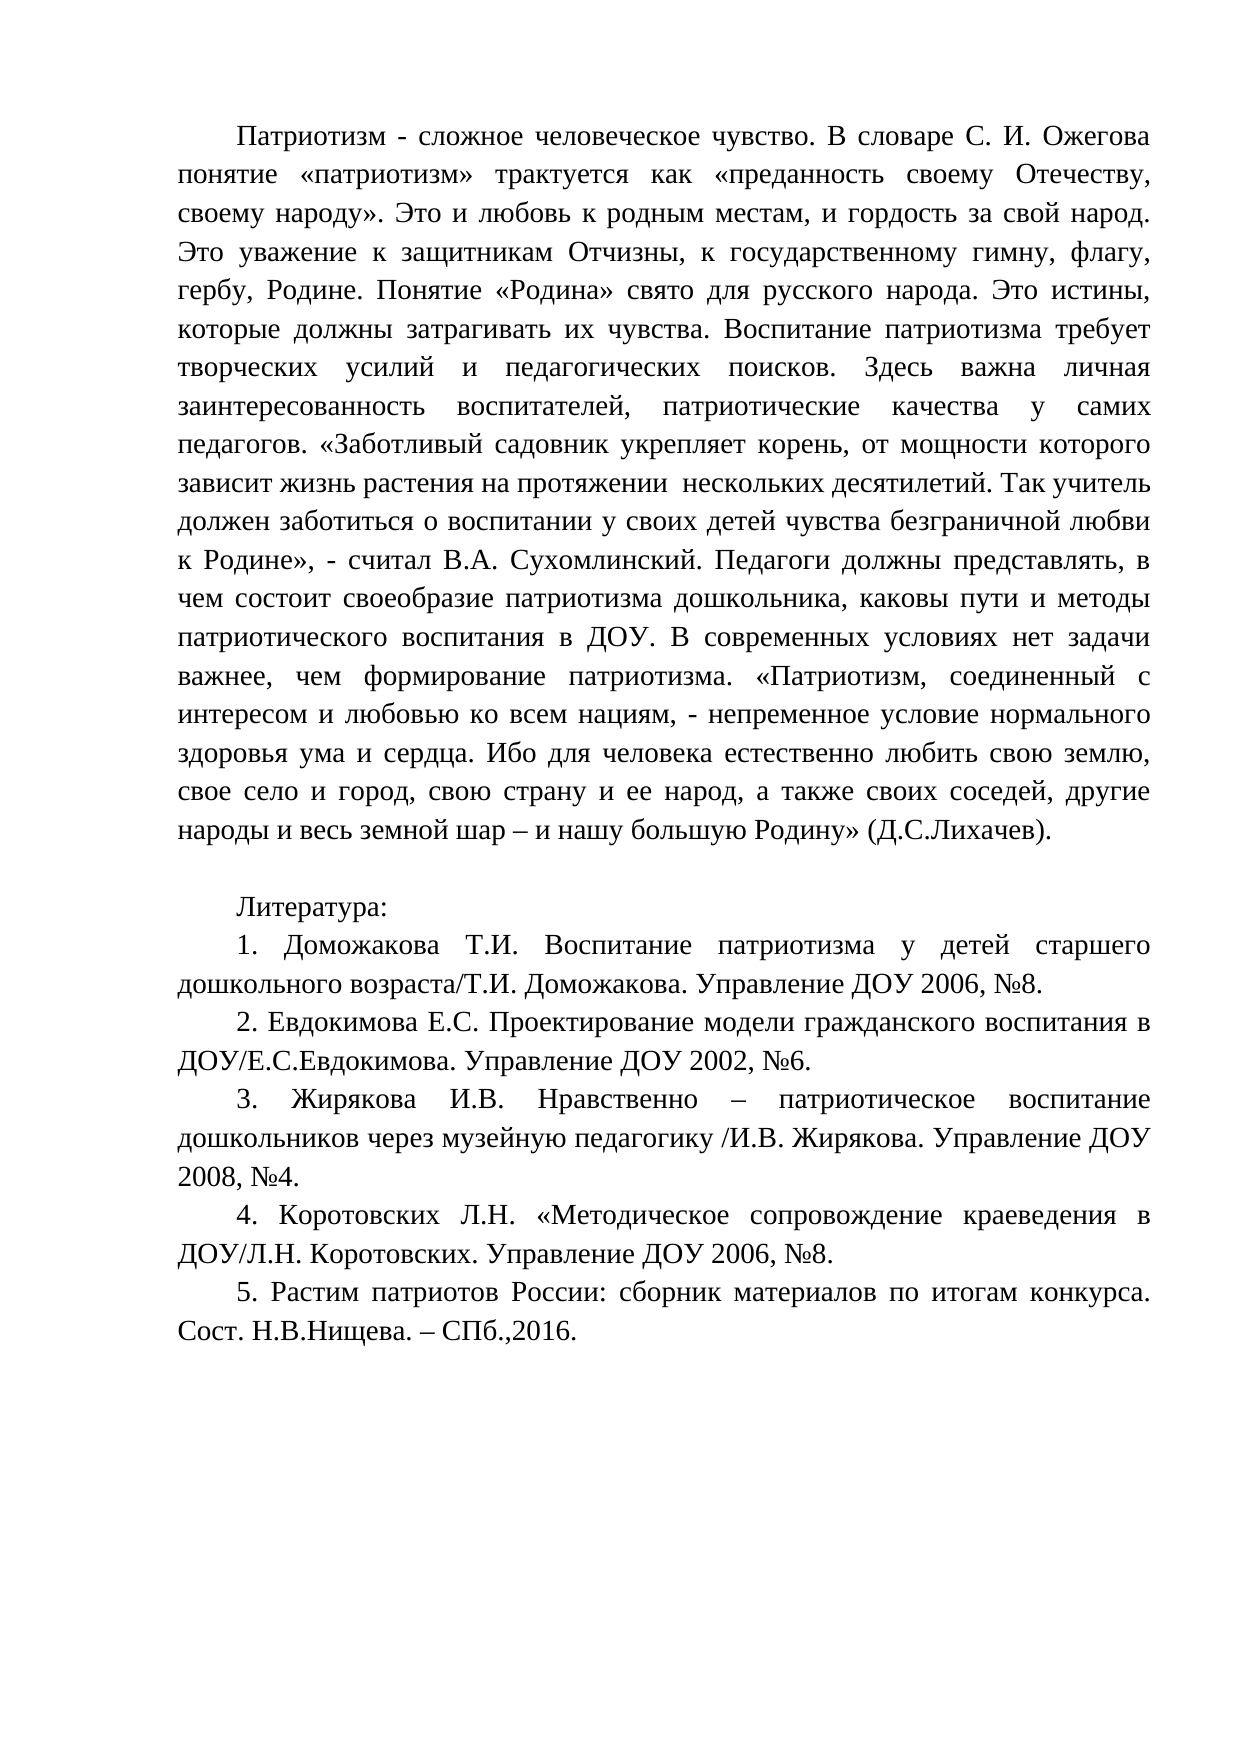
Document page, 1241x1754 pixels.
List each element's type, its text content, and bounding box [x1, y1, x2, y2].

text Литература: [177, 889, 1152, 922]
text 1. Доможакова Т.И. Воспитание патриотизма у детей старшего дошкольного возраста/Т.И. Доможакова. Управление ДОУ 2006, №8. [177, 927, 1152, 999]
text 3. Жирякова И.В. Нравственно – патриотическое воспитание дошкольников через музейную педагогику /И.В. Жирякова. Управление ДОУ 2008, №4. [177, 1082, 1152, 1192]
text 2. Евдокимова Е.С. Проектирование модели гражданского воспитания в ДОУ/Е.С.Евдокимова. Управление ДОУ 2002, №6. [177, 1004, 1152, 1077]
text Патриотизм - сложное человеческое чувство. В словаре С. И. Ожегова понятие «патриотизм» трактуется как «преданность своему Отечеству, своему народу». Это и любовь к родным местам, и гордость за свой народ. Это уважение к защитникам Отчизны, к государственному гимну, флагу, гербу, Родине. Понятие «Родина» свято для русского народа. Это истины, которые должны затрагивать их чувства. Воспитание патриотизма требует творческих усилий и педагогических поисков. Здесь важна личная заинтересованность воспитателей, патриотические качества у самих педагогов. «Заботливый садовник укрепляет корень, от мощности которого зависит жизнь растения на протяжении нескольких десятилетий. Так учитель должен заботиться о воспитании у своих детей чувства безграничной любви к Родине», - считал В.А. Сухомлинский. Педагоги должны представлять, в чем состоит своеобразие патриотизма дошкольника, каковы пути и методы патриотического воспитания в ДОУ. В современных условиях нет задачи важнее, чем формирование патриотизма. «Патриотизм, соединенный с интересом и любовью ко всем нациям, - непременное условие нормального здоровья ума и сердца. Ибо для человека естественно любить свою землю, свое село и город, свою страну и ее народ, а также своих соседей, другие народы и весь земной шар – и нашу большую Родину» (Д.С.Лихачев). [177, 118, 1152, 845]
text 5. Растим патриотов России: сборник материалов по итогам конкурса. Сост. Н.В.Нищева. – СПб.,2016. [177, 1274, 1152, 1346]
text 4. Коротовских Л.Н. «Методическое сопровождение краеведения в ДОУ/Л.Н. Коротовских. Управление ДОУ 2006, №8. [177, 1197, 1152, 1269]
